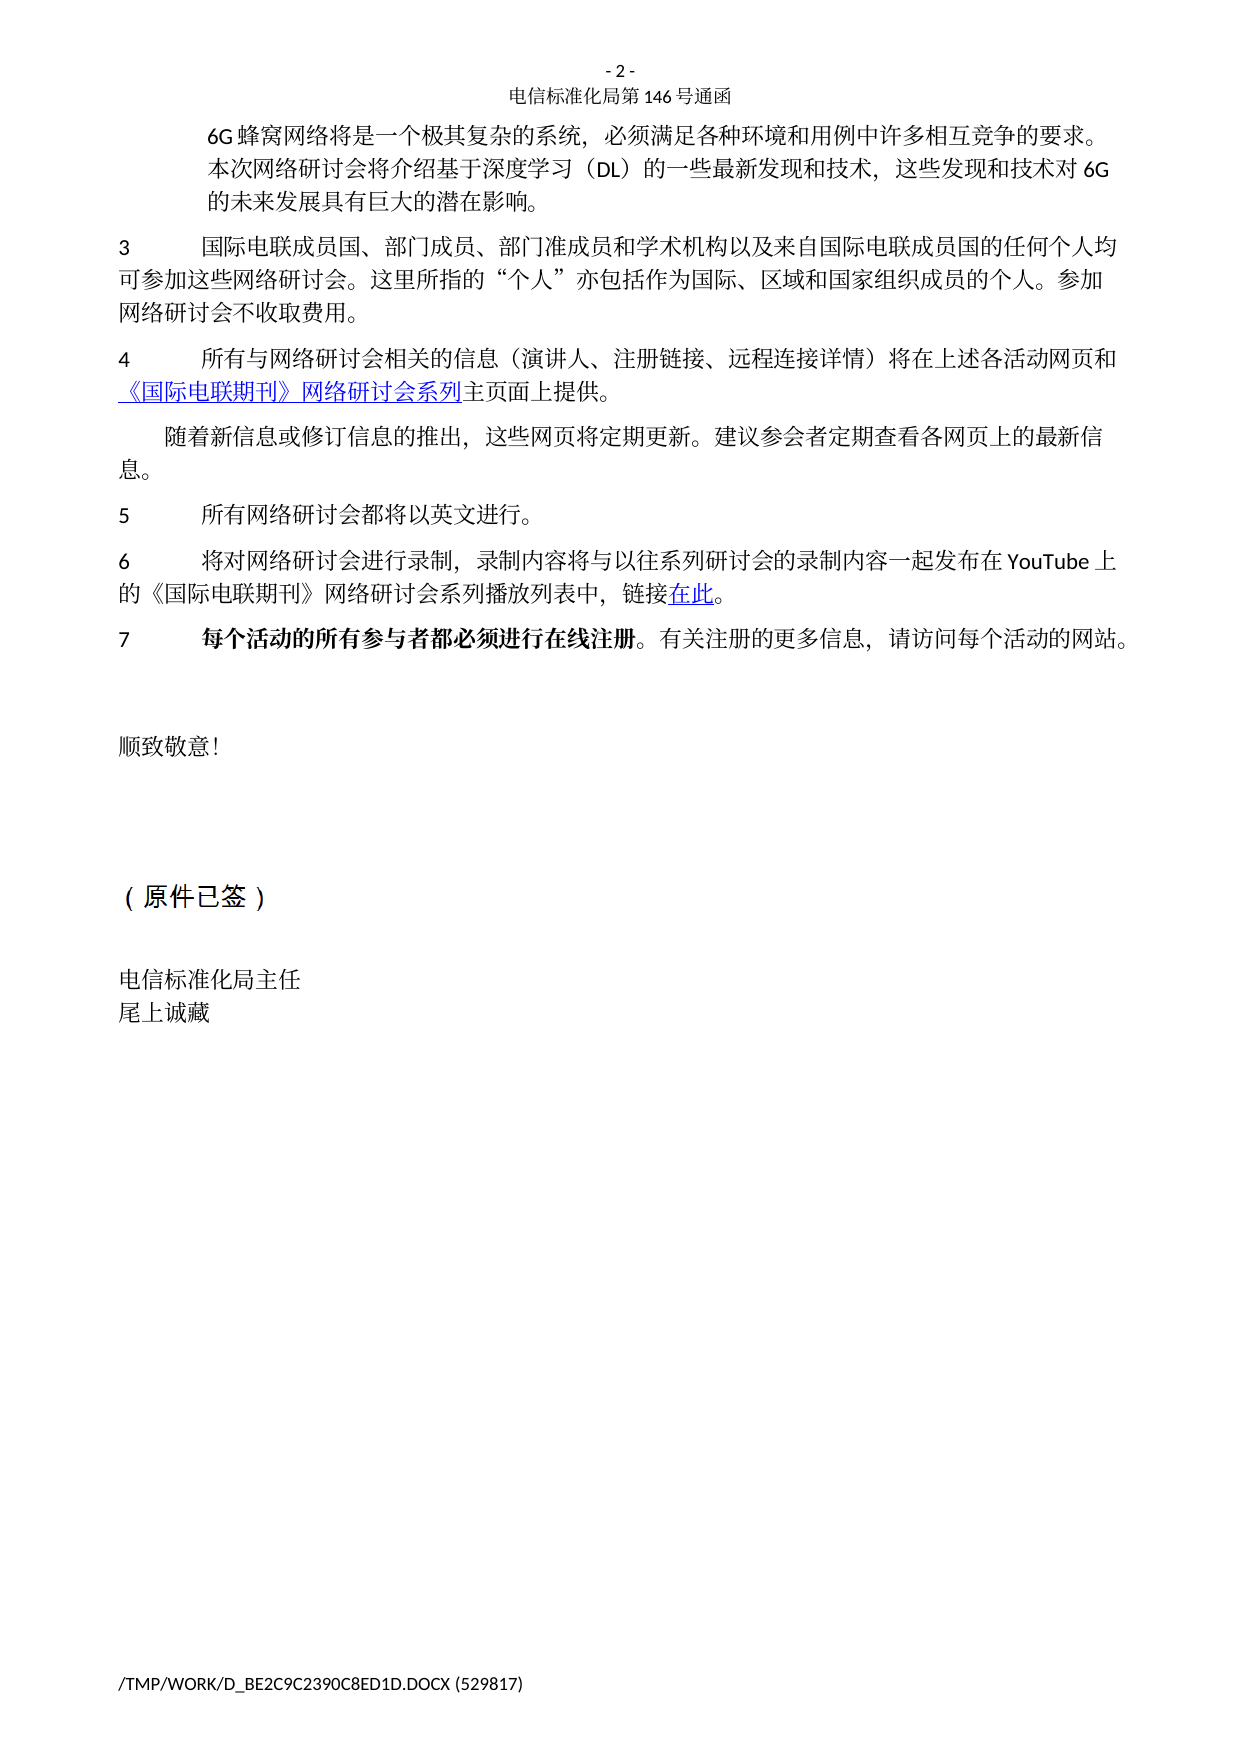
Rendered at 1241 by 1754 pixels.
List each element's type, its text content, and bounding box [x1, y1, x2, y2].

text 电信标准化局主任 尾上诚藏 [118, 962, 1113, 1028]
text 3 国际电联成员国、部门成员、部门准成员和学术机构以及来自国际电联成员国的任何个人均可参加这些网络研讨会。这里所指的“个人”亦包括作为国际、区域和国家组织成员的个人。参加网络研讨会不收取费用。 [118, 229, 1122, 328]
text 4 所有与网络研讨会相关的信息（演讲人、注册链接、远程连接详情）将在上述各活动网页和《国际电联期刊》网络研讨会系列主页面上提供。 [118, 341, 1122, 406]
text 5 所有网络研讨会都将以英文进行。 [118, 497, 1122, 530]
text 6G蜂窝网络将是一个极其复杂的系统，必须满足各种环境和用例中许多相互竞争的要求。本次网络研讨会将介绍基于深度学习（DL）的一些最新发现和技术，这些发现和技术对6G的未来发展具有巨大的潜在影响。 [207, 118, 1122, 217]
picture [117, 866, 272, 925]
text 随着新信息或修订信息的推出，这些网页将定期更新。建议参会者定期查看各网页上的最新信息。 [118, 419, 1122, 485]
text 6 将对网络研讨会进行录制，录制内容将与以往系列研讨会的录制内容一起发布在YouTube上的《国际电联期刊》网络研讨会系列播放列表中，链接在此。 [118, 543, 1122, 608]
text 顺致敬意！ [118, 729, 1122, 762]
text 7 每个活动的所有参与者都必须进行在线注册。有关注册的更多信息，请访问每个活动的网站。 [118, 621, 1122, 654]
